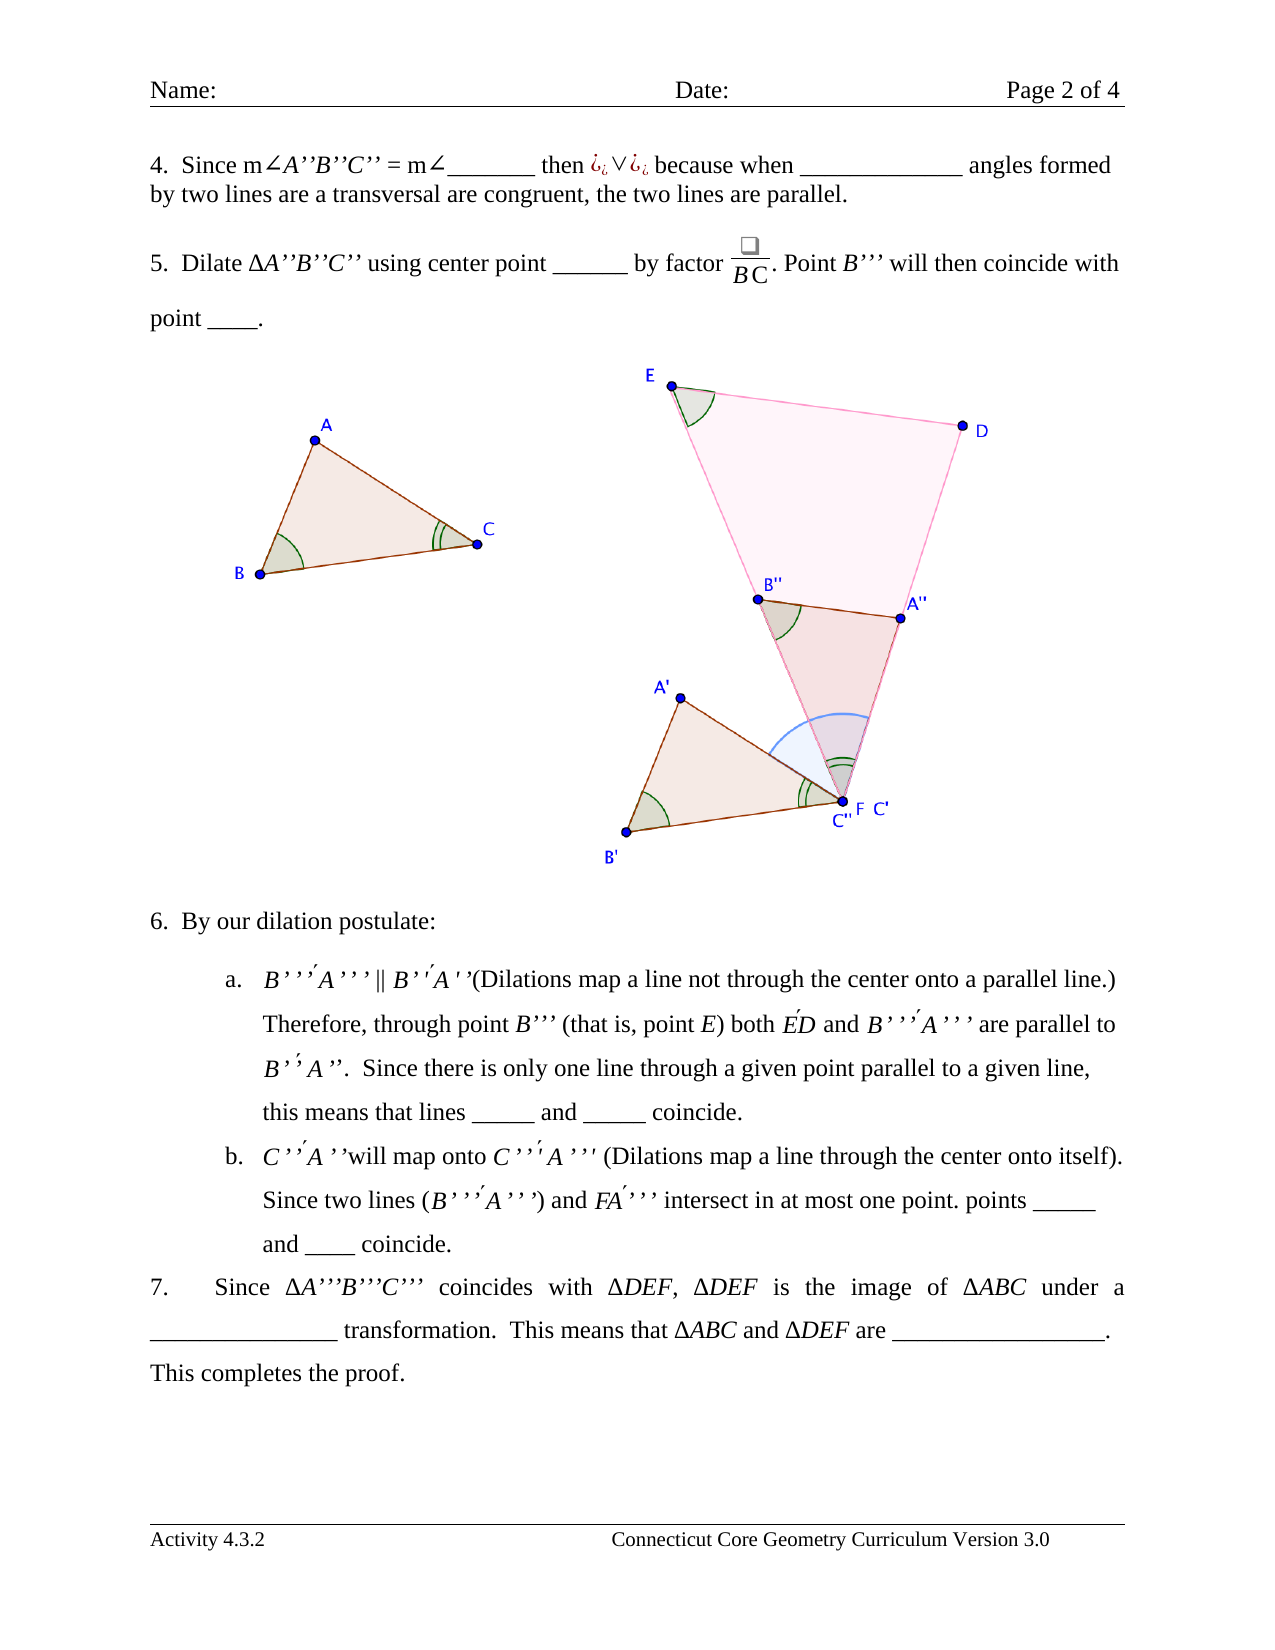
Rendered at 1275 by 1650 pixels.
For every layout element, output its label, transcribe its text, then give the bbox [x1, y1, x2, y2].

text 4. Since mA’’B’’C’’ = m_______ then because when _____________ angles formed by two lines are a transversal are congruent, the two lines are parallel. [150, 150, 1125, 207]
picture [225, 346, 1035, 888]
text 7. Since ∆A’’’B’’’C’’’ coincides with ∆DEF, ∆DEF is the image of ∆ABC under a _______________ transformation. This means that ∆ABC and ∆DEF are _________________. [150, 1272, 1125, 1344]
text 5. Dilate ∆A’’B’’C’’ using center point ______ by factor . Point B’’’ will then coincide with point ____. [150, 236, 1125, 331]
text 6. By our dilation postulate: [150, 906, 1125, 935]
list || (Dilations map a line not through the center onto a parallel line.) Therefore, through point B’’’ (that is, point E) both and are parallel to ’. Since there is only one line through a given point parallel to a given line, this means that lines _____ and _____ coincide. [225, 964, 1125, 1126]
text This completes the proof. [150, 1358, 1125, 1387]
list will map onto (Dilations map a line through the center onto itself). Since two lines () and intersect in at most one point. points _____ and ____ coincide. [225, 1140, 1125, 1258]
